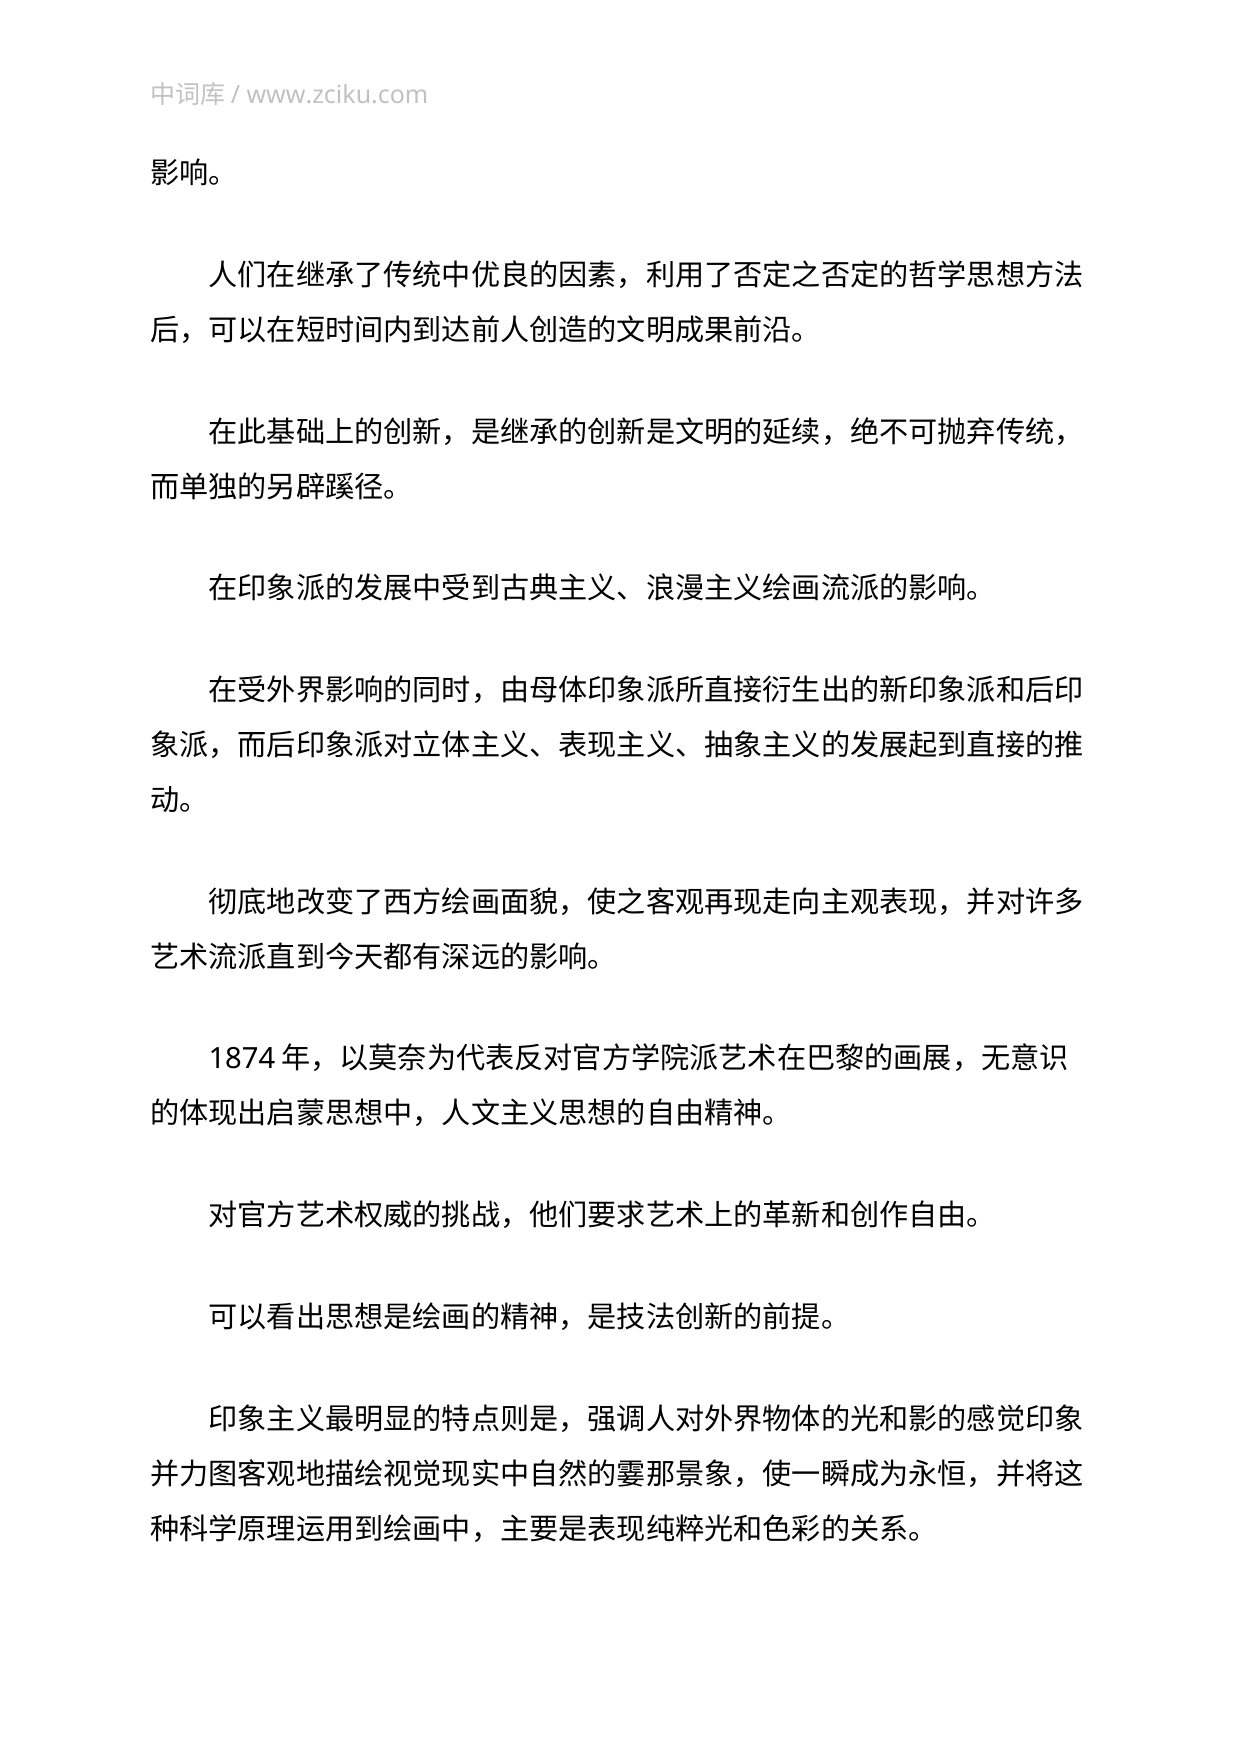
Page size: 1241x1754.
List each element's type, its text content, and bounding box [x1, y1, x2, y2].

text 在此基础上的创新，是继承的创新是文明的延续，绝不可抛弃传统，而单独的另辟蹊径。 [150, 408, 1090, 506]
text 印象主义最明显的特点则是，强调人对外界物体的光和影的感觉印象并力图客观地描绘视觉现实中自然的霎那景象，使一瞬成为永恒，并将这种科学原理运用到绘画中，主要是表现纯粹光和色彩的关系。 [150, 1395, 1090, 1547]
text 1874年，以莫奈为代表反对官方学院派艺术在巴黎的画展，无意识的体现出启蒙思想中，人文主义思想的自由精神。 [150, 1035, 1090, 1132]
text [150, 150, 1090, 192]
text 人们在继承了传统中优良的因素，利用了否定之否定的哲学思想方法后，可以在短时间内到达前人创造的文明成果前沿。 [150, 252, 1090, 349]
text 在印象派的发展中受到古典主义、浪漫主义绘画流派的影响。 [150, 565, 1090, 607]
text 可以看出思想是绘画的精神，是技法创新的前提。 [150, 1294, 1090, 1336]
text 彻底地改变了西方绘画面貌，使之客观再现走向主观表现，并对许多艺术流派直到今天都有深远的影响。 [150, 878, 1090, 976]
text 在受外界影响的同时，由母体印象派所直接衍生出的新印象派和后印象派，而后印象派对立体主义、表现主义、抽象主义的发展起到直接的推动。 [150, 667, 1090, 819]
text 对官方艺术权威的挑战，他们要求艺术上的革新和创作自由。 [150, 1192, 1090, 1234]
